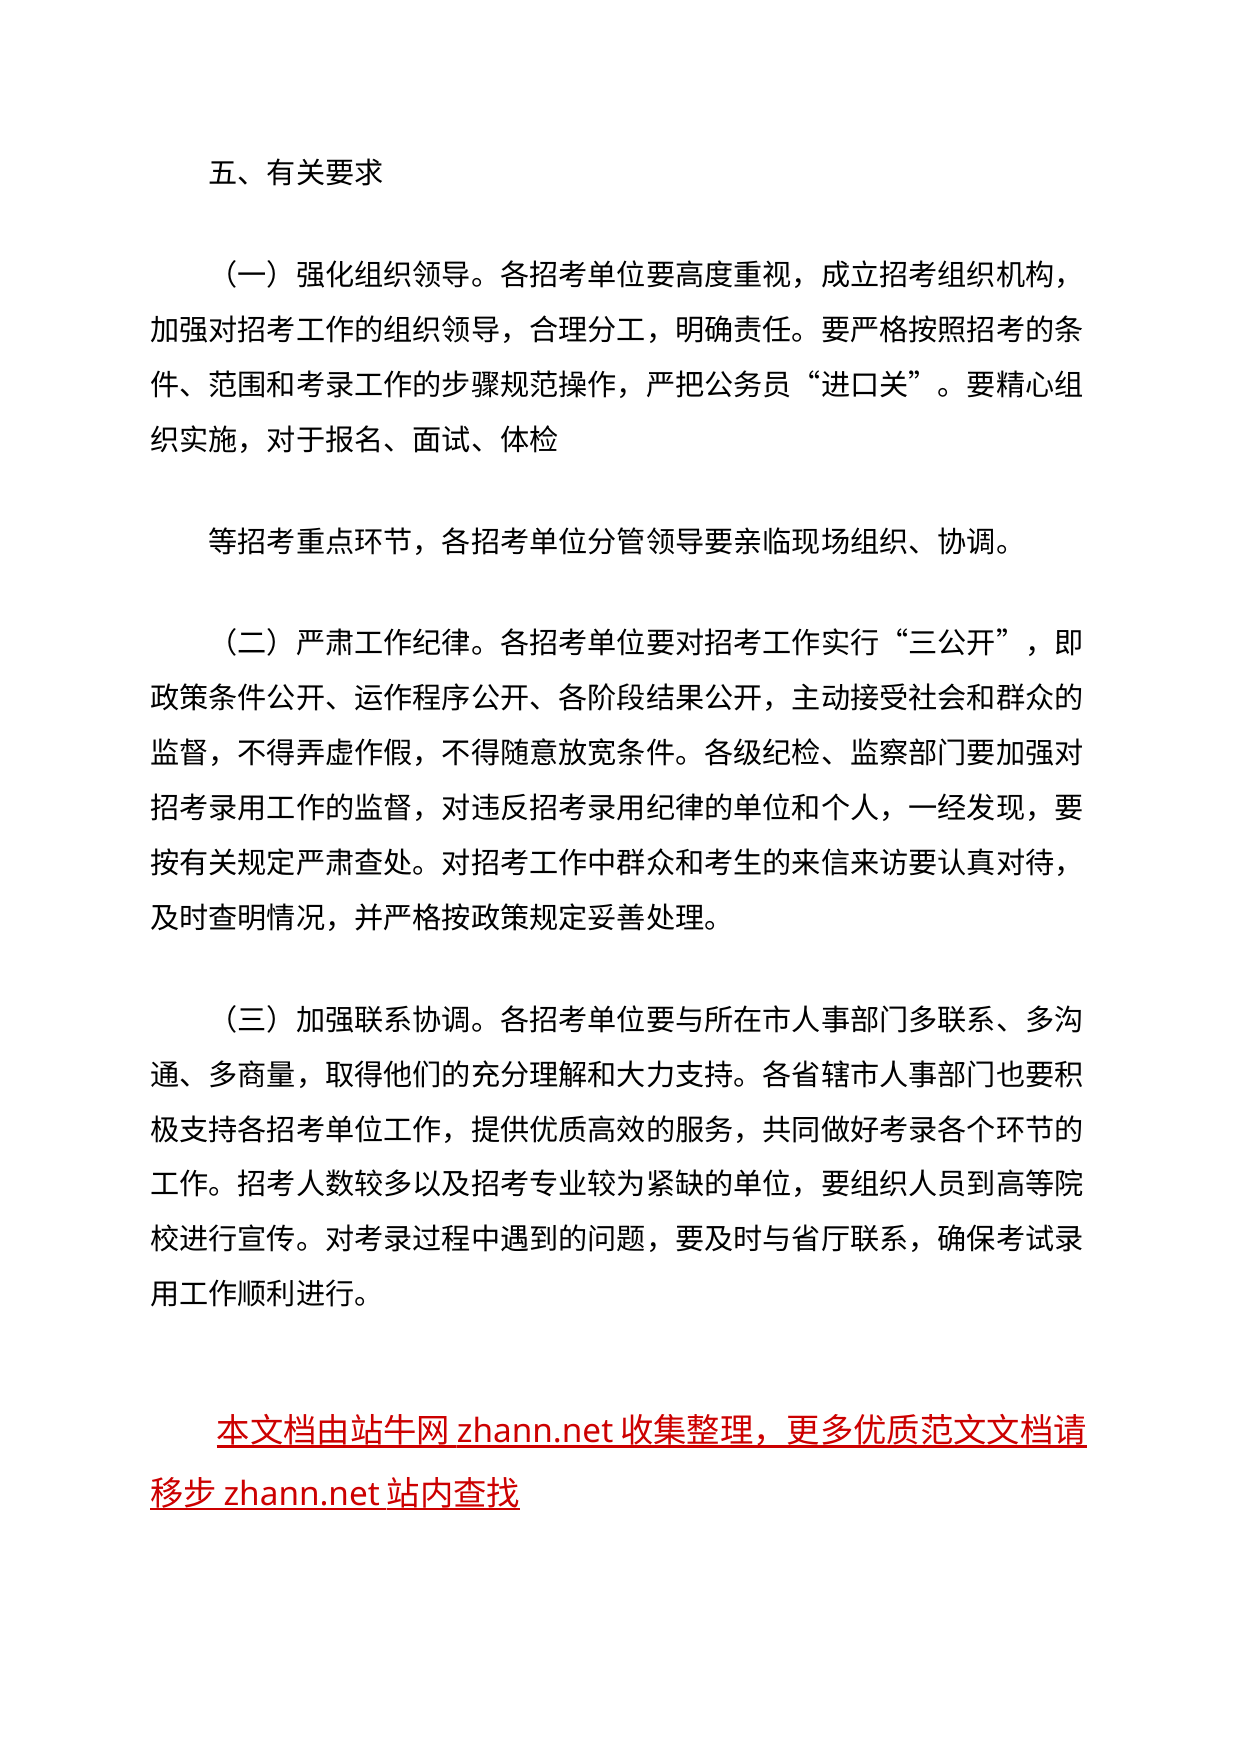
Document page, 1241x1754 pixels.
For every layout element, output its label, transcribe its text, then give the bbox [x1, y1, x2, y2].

text 本文档由站牛网zhann.net收集整理，更多优质范文文档请移步zhann.net站内查找 [150, 1404, 1090, 1515]
text 等招考重点环节，各招考单位分管领导要亲临现场组织、协调。 [150, 518, 1090, 561]
text （二）严肃工作纪律。各招考单位要对招考工作实行“三公开”，即政策条件公开、运作程序公开、各阶段结果公开，主动接受社会和群众的监督，不得弄虚作假，不得随意放宽条件。各级纪检、监察部门要加强对招考录用工作的监督，对违反招考录用纪律的单位和个人，一经发现，要按有关规定严肃查处。对招考工作中群众和考生的来信来访要认真对待，及时查明情况，并严格按政策规定妥善处理。 [150, 620, 1090, 937]
text （一）强化组织领导。各招考单位要高度重视，成立招考组织机构，加强对招考工作的组织领导，合理分工，明确责任。要严格按照招考的条件、范围和考录工作的步骤规范操作，严把公务员“进口关”。要精心组织实施，对于报名、面试、体检 [150, 252, 1090, 459]
text 五、有关要求 [150, 150, 1090, 192]
text （三）加强联系协调。各招考单位要与所在市人事部门多联系、多沟通、多商量，取得他们的充分理解和大力支持。各省辖市人事部门也要积极支持各招考单位工作，提供优质高效的服务，共同做好考录各个环节的工作。招考人数较多以及招考专业较为紧缺的单位，要组织人员到高等院校进行宣传。对考录过程中遇到的问题，要及时与省厅联系，确保考试录用工作顺利进行。 [150, 996, 1090, 1313]
